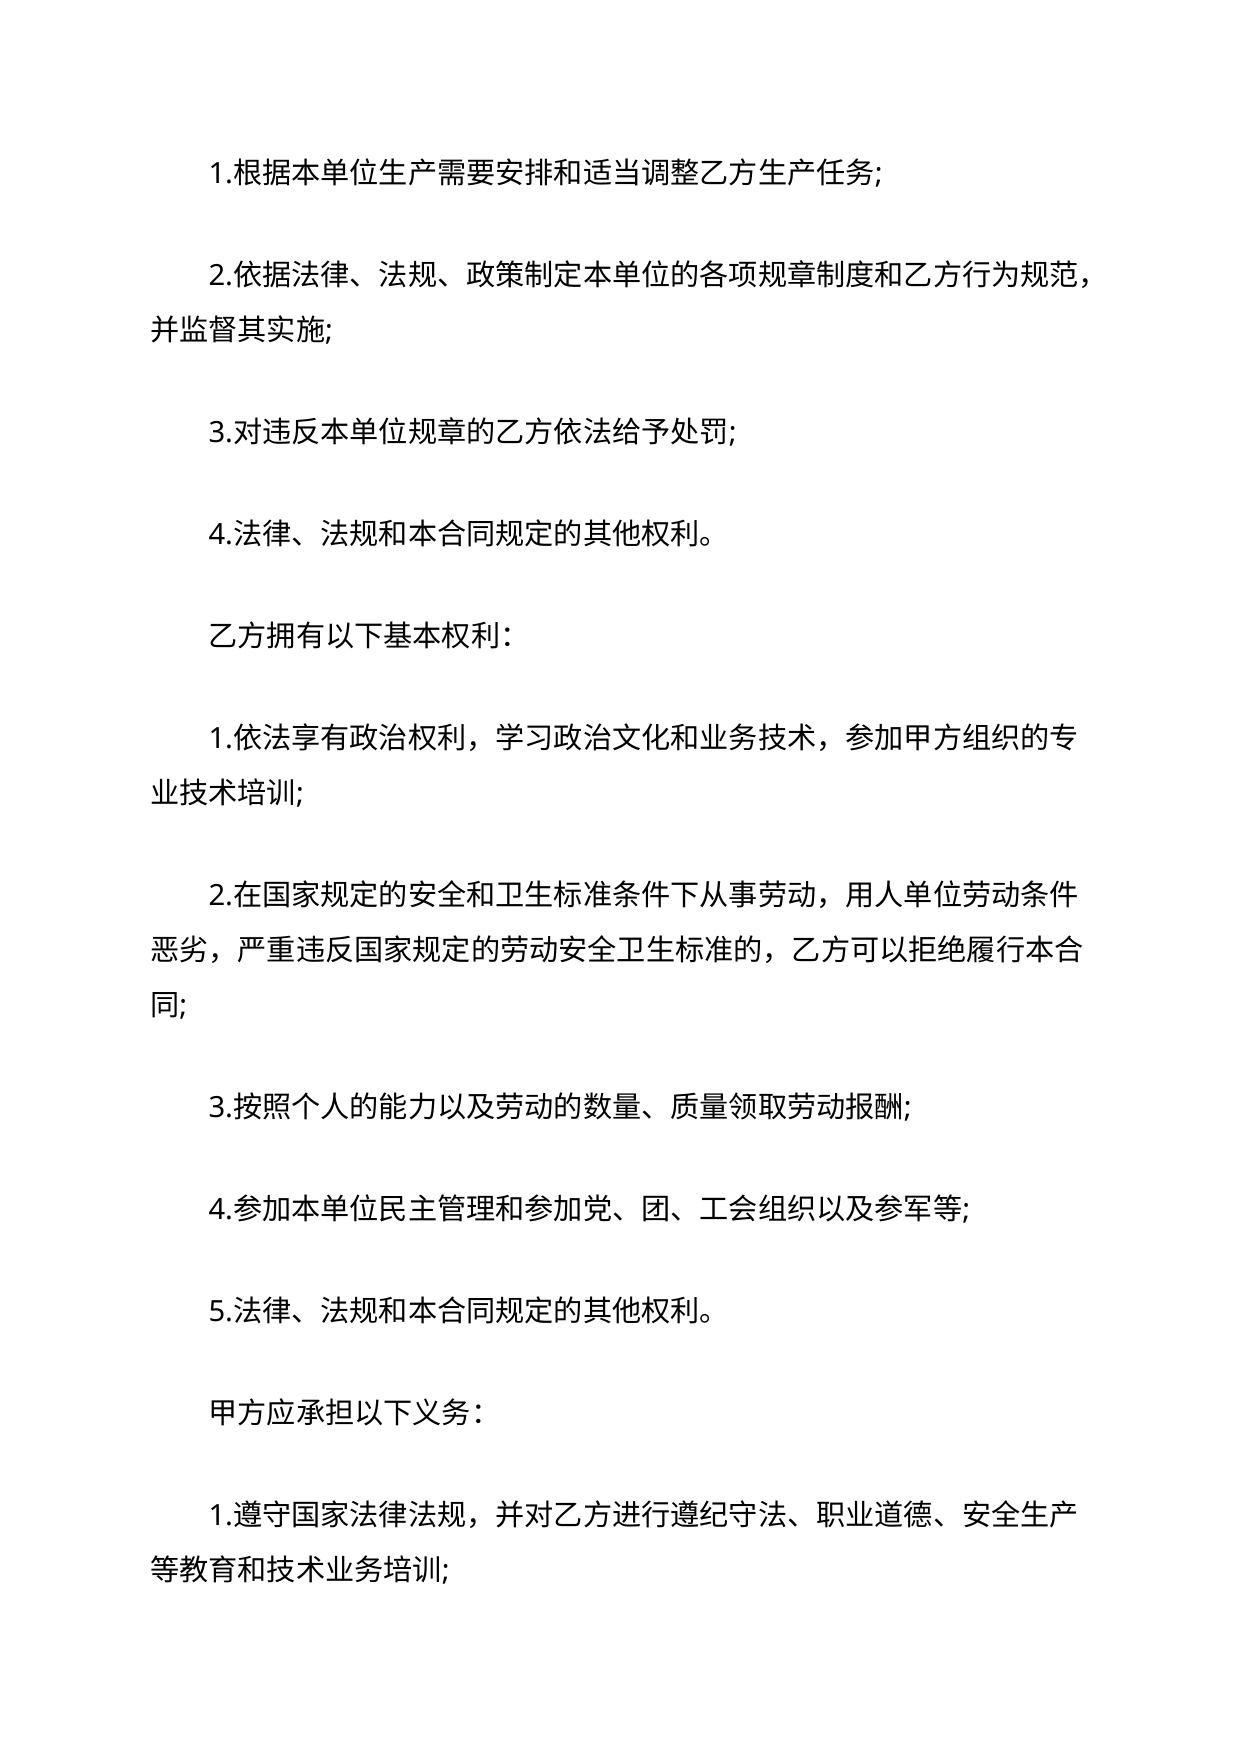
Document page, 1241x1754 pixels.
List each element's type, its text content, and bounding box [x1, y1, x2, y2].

text 4.参加本单位民主管理和参加党、团、工会组织以及参军等; [150, 1186, 1090, 1228]
text 2.在国家规定的安全和卫生标准条件下从事劳动，用人单位劳动条件恶劣，严重违反国家规定的劳动安全卫生标准的，乙方可以拒绝履行本合同; [150, 872, 1090, 1024]
text 4.法律、法规和本合同规定的其他权利。 [150, 511, 1090, 553]
text 甲方应承担以下义务： [150, 1389, 1090, 1432]
text 1.依法享有政治权利，学习政治文化和业务技术，参加甲方组织的专业技术培训; [150, 715, 1090, 812]
text 3.对违反本单位规章的乙方依法给予处罚; [150, 409, 1090, 451]
text 5.法律、法规和本合同规定的其他权利。 [150, 1287, 1090, 1330]
text 乙方拥有以下基本权利： [150, 613, 1090, 655]
text 1.根据本单位生产需要安排和适当调整乙方生产任务; [150, 150, 1090, 192]
text 3.按照个人的能力以及劳动的数量、质量领取劳动报酬; [150, 1083, 1090, 1126]
text 2.依据法律、法规、政策制定本单位的各项规章制度和乙方行为规范，并监督其实施; [150, 252, 1090, 349]
text 1.遵守国家法律法规，并对乙方进行遵纪守法、职业道德、安全生产等教育和技术业务培训; [150, 1491, 1090, 1589]
